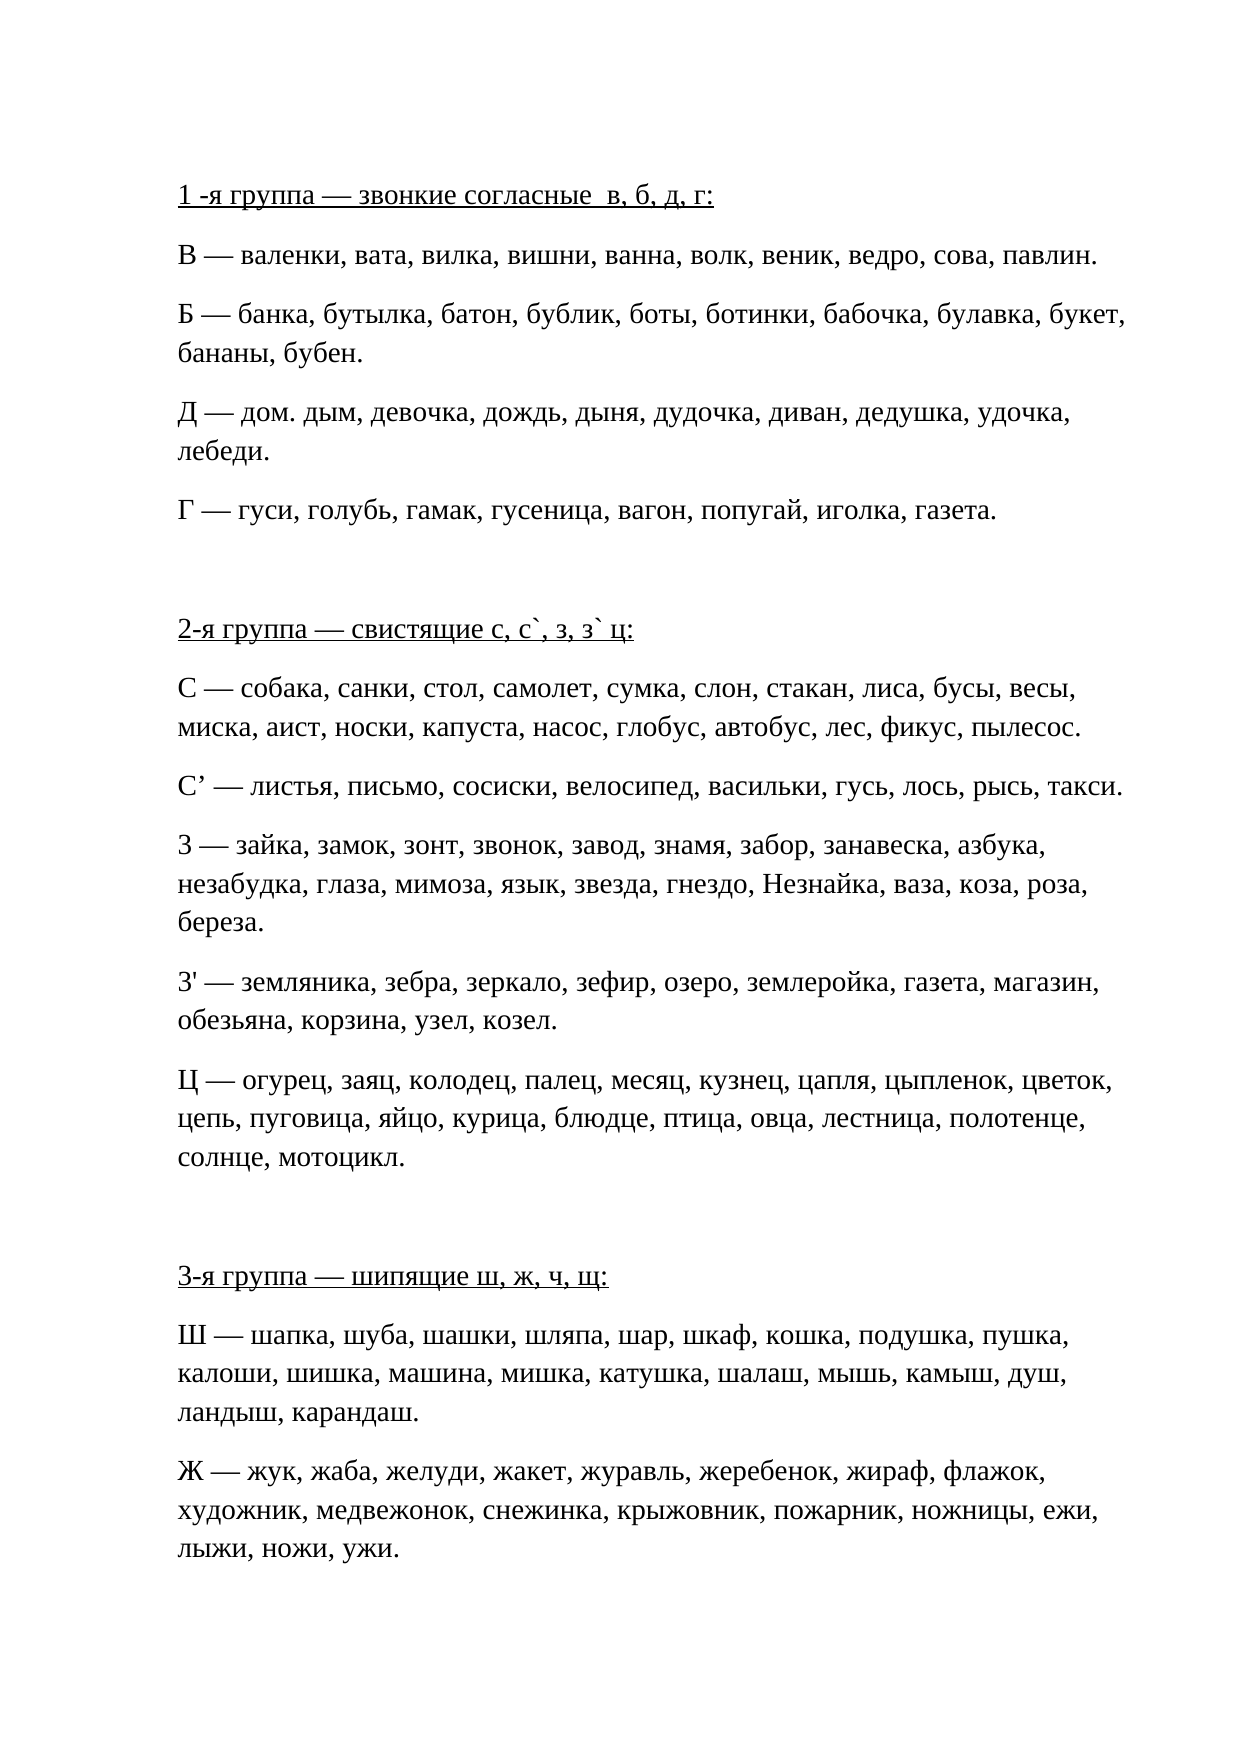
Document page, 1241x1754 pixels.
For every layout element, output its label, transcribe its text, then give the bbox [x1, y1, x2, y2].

text С — собака, санки, стол, самолет, сумка, слон, стакан, лиса, бусы, весы, миска, аист, носки, капуста, насос, глобус, автобус, лес, фикус, пылесос. [177, 670, 1152, 742]
text Ж — жук, жаба, желуди, жакет, журавль, жеребенок, жираф, флажок, художник, медвежонок, снежинка, крыжовник, пожарник, ножницы, ежи, лыжи, ножи, ужи. [177, 1453, 1152, 1564]
text 2-я группа — свистящие с, с`, з, з` ц: [177, 611, 1152, 644]
text С’ — листья, письмо, сосиски, велосипед, васильки, гусь, лось, рысь, такси. [177, 768, 1152, 802]
text Ш — шапка, шуба, шашки, шляпа, шар, шкаф, кошка, подушка, пушка, калоши, шишка, машина, мишка, катушка, шалаш, мышь, камыш, душ, ландыш, карандаш. [177, 1317, 1152, 1428]
text Г — гуси, голубь, гамак, гусеница, вагон, попугай, иголка, газета. [177, 492, 1152, 526]
text 3' — земляника, зебра, зеркало, зефир, озеро, землеройка, газета, магазин, обезьяна, корзина, узел, козел. [177, 964, 1152, 1036]
text 3-я группа — шипящие ш, ж, ч, щ: [177, 1258, 1152, 1291]
text Ц — огурец, заяц, колодец, палец, месяц, кузнец, цапля, цыпленок, цветок, цепь, пуговица, яйцо, курица, блюдце, птица, овца, лестница, полотенце, солнце, мотоцикл. [177, 1062, 1152, 1172]
text Д — дом. дым, девочка, дождь, дыня, дудочка, диван, дедушка, удочка, лебеди. [177, 394, 1152, 466]
text 1 -я группа — звонкие согласные в, б, д, г: [177, 177, 1152, 211]
text 3 — зайка, замок, зонт, звонок, завод, знамя, забор, занавеска, азбука, незабудка, глаза, мимоза, язык, звезда, гнездо, Незнайка, ваза, коза, роза, береза. [177, 827, 1152, 938]
text Б — банка, бутылка, батон, бублик, боты, ботинки, бабочка, булавка, букет, бананы, бубен. [177, 296, 1152, 368]
text В — валенки, вата, вилка, вишни, ванна, волк, веник, ведро, сова, павлин. [177, 237, 1152, 270]
